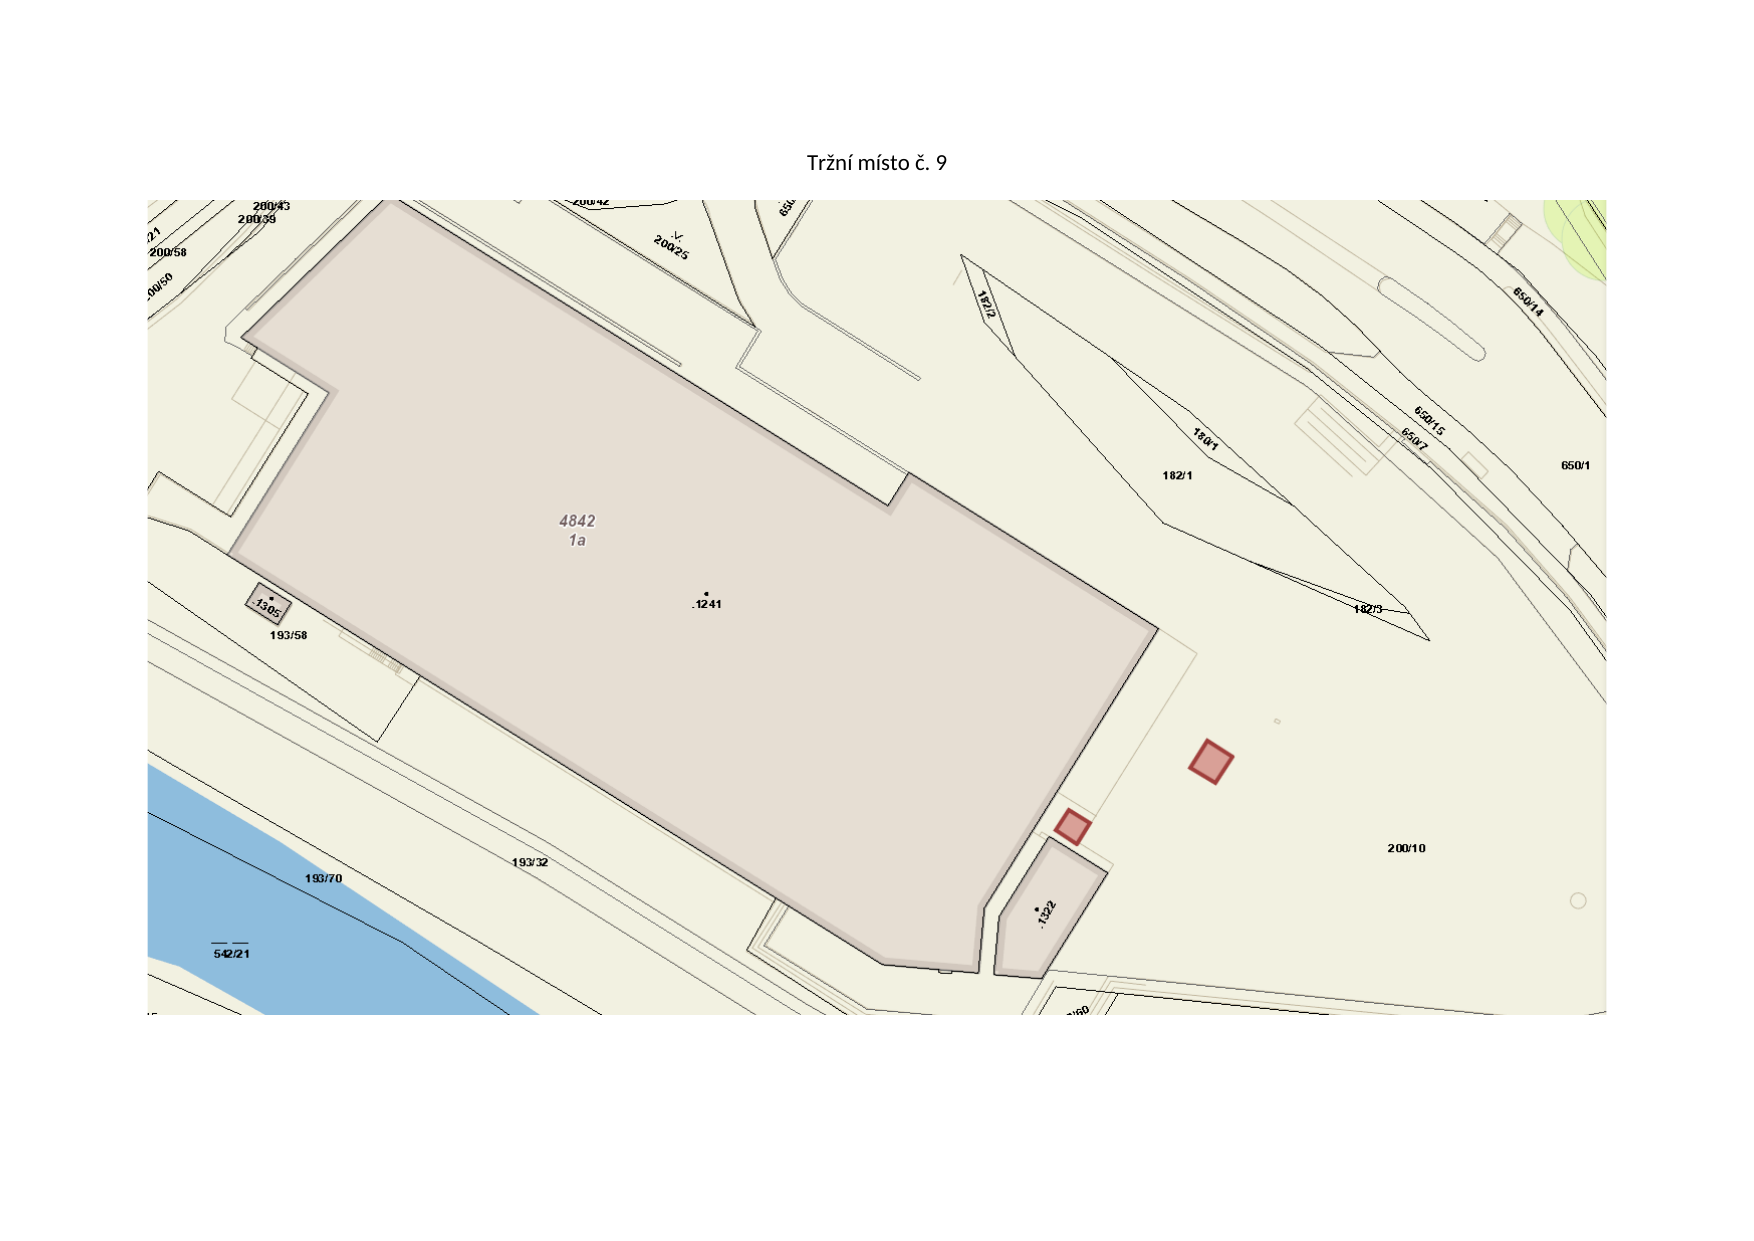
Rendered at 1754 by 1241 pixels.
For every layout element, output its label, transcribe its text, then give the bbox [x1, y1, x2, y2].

text Tržní místo č. 9 [148, 148, 1606, 176]
picture [147, 200, 1607, 1015]
